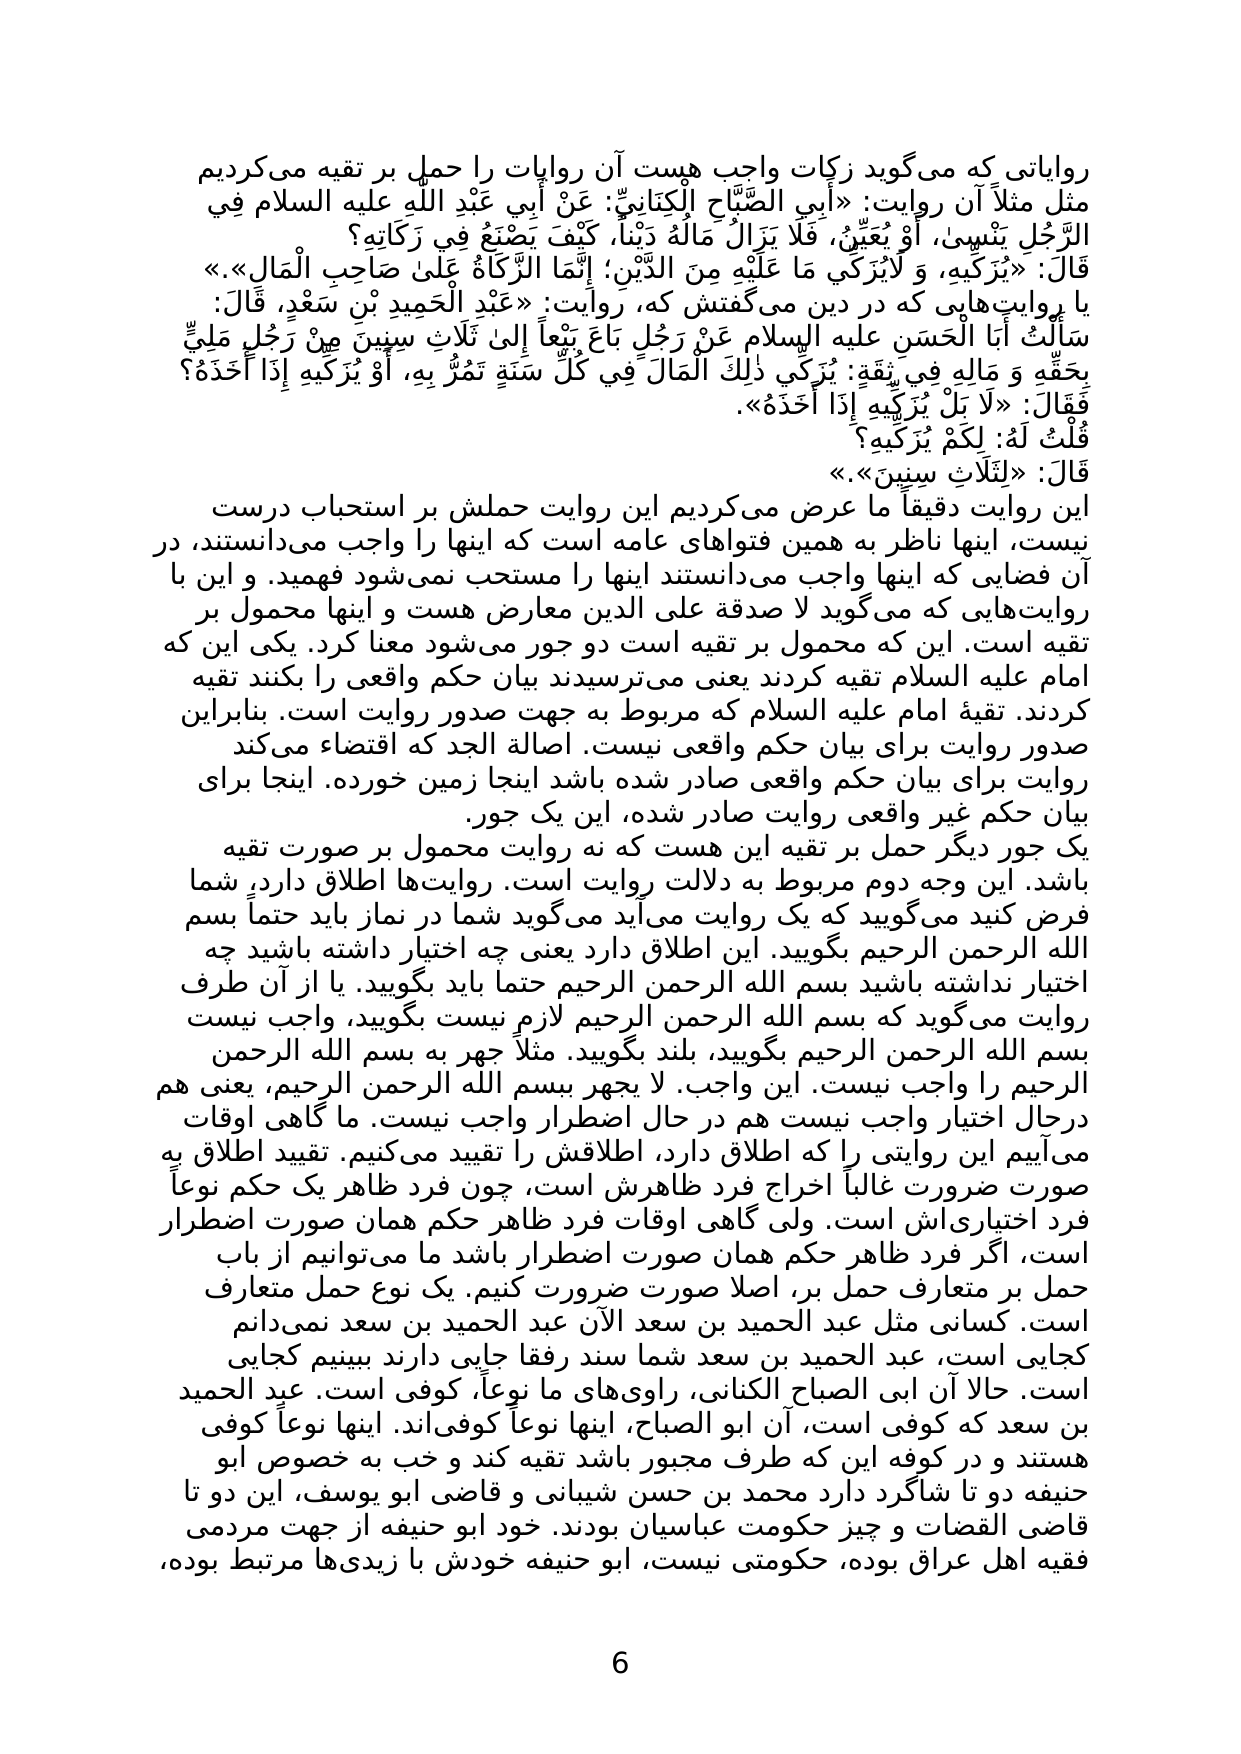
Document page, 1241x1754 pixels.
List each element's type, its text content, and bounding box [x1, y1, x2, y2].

text قَالَ: «لِثَلَاثِ سِنِينَ».»‌ [150, 456, 1090, 489]
text قَالَ: «يُزَكِّيهِ، وَ لَايُزَكِّي مَا عَلَيْهِ مِنَ الدَّيْنِ؛ إِنَّمَا الزَّكَاةُ عَلىٰ صَاحِبِ الْمَالِ».» [150, 252, 1090, 286]
text این روایت دقیقاً ما عرض می‌کردیم این روایت حملش بر استحباب درست نیست، اینها ناظر به همین فتواهای عامه است که اینها را واجب می‌دانستند، در آن فضایی که اینها واجب می‌دانستند اینها را مستحب نمی‌شود فهمید. و این با روایت‌هایی که می‌گوید لا صدقة علی الدین معارض هست و اینها محمول بر تقیه است. این که محمول بر تقیه است دو جور می‌شود معنا کرد. یکی این که امام علیه السلام تقیه کردند یعنی می‌ترسیدند بیان حکم واقعی را بکنند تقیه کردند. تقیۀ امام علیه السلام که مربوط به جهت صدور روایت است. بنابراین صدور روایت برای بیان حکم واقعی نیست. اصالة الجد که اقتضاء می‌کند روایت برای بیان حکم واقعی صادر شده باشد اینجا زمین خورده. اینجا برای بیان حکم غیر واقعی روایت صادر شده، این یک جور. [150, 489, 1090, 829]
text یا روایت‌هایی که در دین می‌گفتش که، روایت: «عَبْدِ الْحَمِيدِ بْنِ سَعْدٍ، قَالَ: [150, 286, 1090, 320]
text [150, 829, 1090, 1576]
text سَأَلْتُ أَبَا الْحَسَنِ عليه السلام عَنْ رَجُلٍ بَاعَ بَيْعاً إِلىٰ ثَلَاثِ سِنِينَ مِنْ رَجُلٍ مَلِيٍّ بِحَقِّهِ وَ مَالِهِ فِي ثِقَةٍ: يُزَكِّي ذٰلِكَ الْمَالَ فِي كُلِّ سَنَةٍ تَمُرُّ بِهِ، أَوْ يُزَكِّيهِ إِذَا أَخَذَهُ؟ [150, 320, 1090, 388]
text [150, 150, 1090, 252]
text فَقَالَ: «لَا بَلْ يُزَكِّيهِ إِذَا أَخَذَهُ». [150, 388, 1090, 422]
text قُلْتُ لَهُ: لِكَمْ يُزَكِّيهِ؟ [150, 422, 1090, 456]
